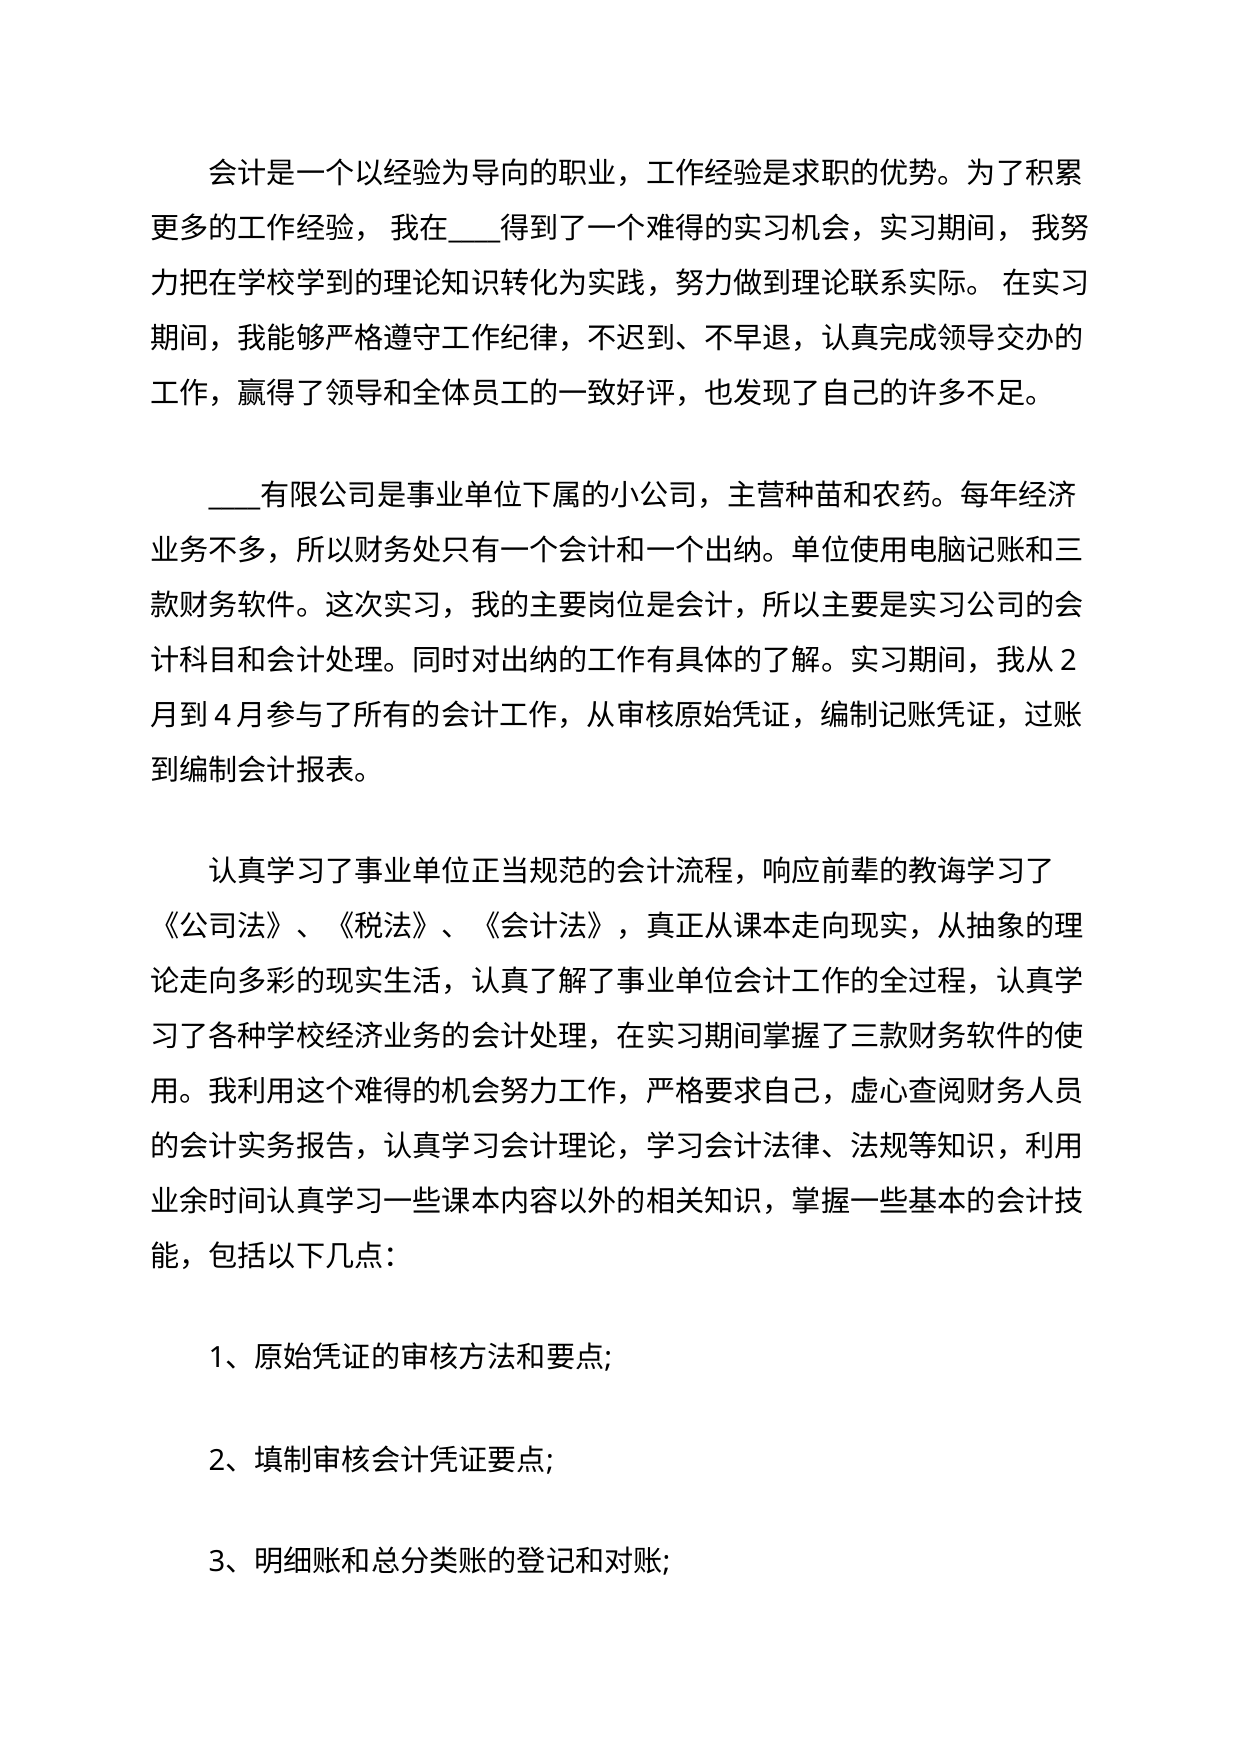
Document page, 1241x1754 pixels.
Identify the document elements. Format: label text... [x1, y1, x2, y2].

text 会计是一个以经验为导向的职业，工作经验是求职的优势。为了积累更多的工作经验， 我在____得到了一个难得的实习机会，实习期间， 我努力把在学校学到的理论知识转化为实践，努力做到理论联系实际。 在实习期间，我能够严格遵守工作纪律，不迟到、不早退，认真完成领导交办的工作，赢得了领导和全体员工的一致好评，也发现了自己的许多不足。 [150, 150, 1090, 412]
text 认真学习了事业单位正当规范的会计流程，响应前辈的教诲学习了《公司法》、《税法》、《会计法》，真正从课本走向现实，从抽象的理论走向多彩的现实生活，认真了解了事业单位会计工作的全过程，认真学习了各种学校经济业务的会计处理，在实习期间掌握了三款财务软件的使用。我利用这个难得的机会努力工作，严格要求自己，虚心查阅财务人员的会计实务报告，认真学习会计理论，学习会计法律、法规等知识，利用业余时间认真学习一些课本内容以外的相关知识，掌握一些基本的会计技能，包括以下几点： [150, 848, 1090, 1274]
text 2、填制审核会计凭证要点; [150, 1436, 1090, 1478]
text 3、明细账和总分类账的登记和对账; [150, 1538, 1090, 1580]
text ____有限公司是事业单位下属的小公司，主营种苗和农药。每年经济业务不多，所以财务处只有一个会计和一个出纳。单位使用电脑记账和三款财务软件。这次实习，我的主要岗位是会计，所以主要是实习公司的会计科目和会计处理。同时对出纳的工作有具体的了解。实习期间，我从2月到4月参与了所有的会计工作，从审核原始凭证，编制记账凭证，过账到编制会计报表。 [150, 471, 1090, 788]
text 1、原始凭证的审核方法和要点; [150, 1334, 1090, 1376]
